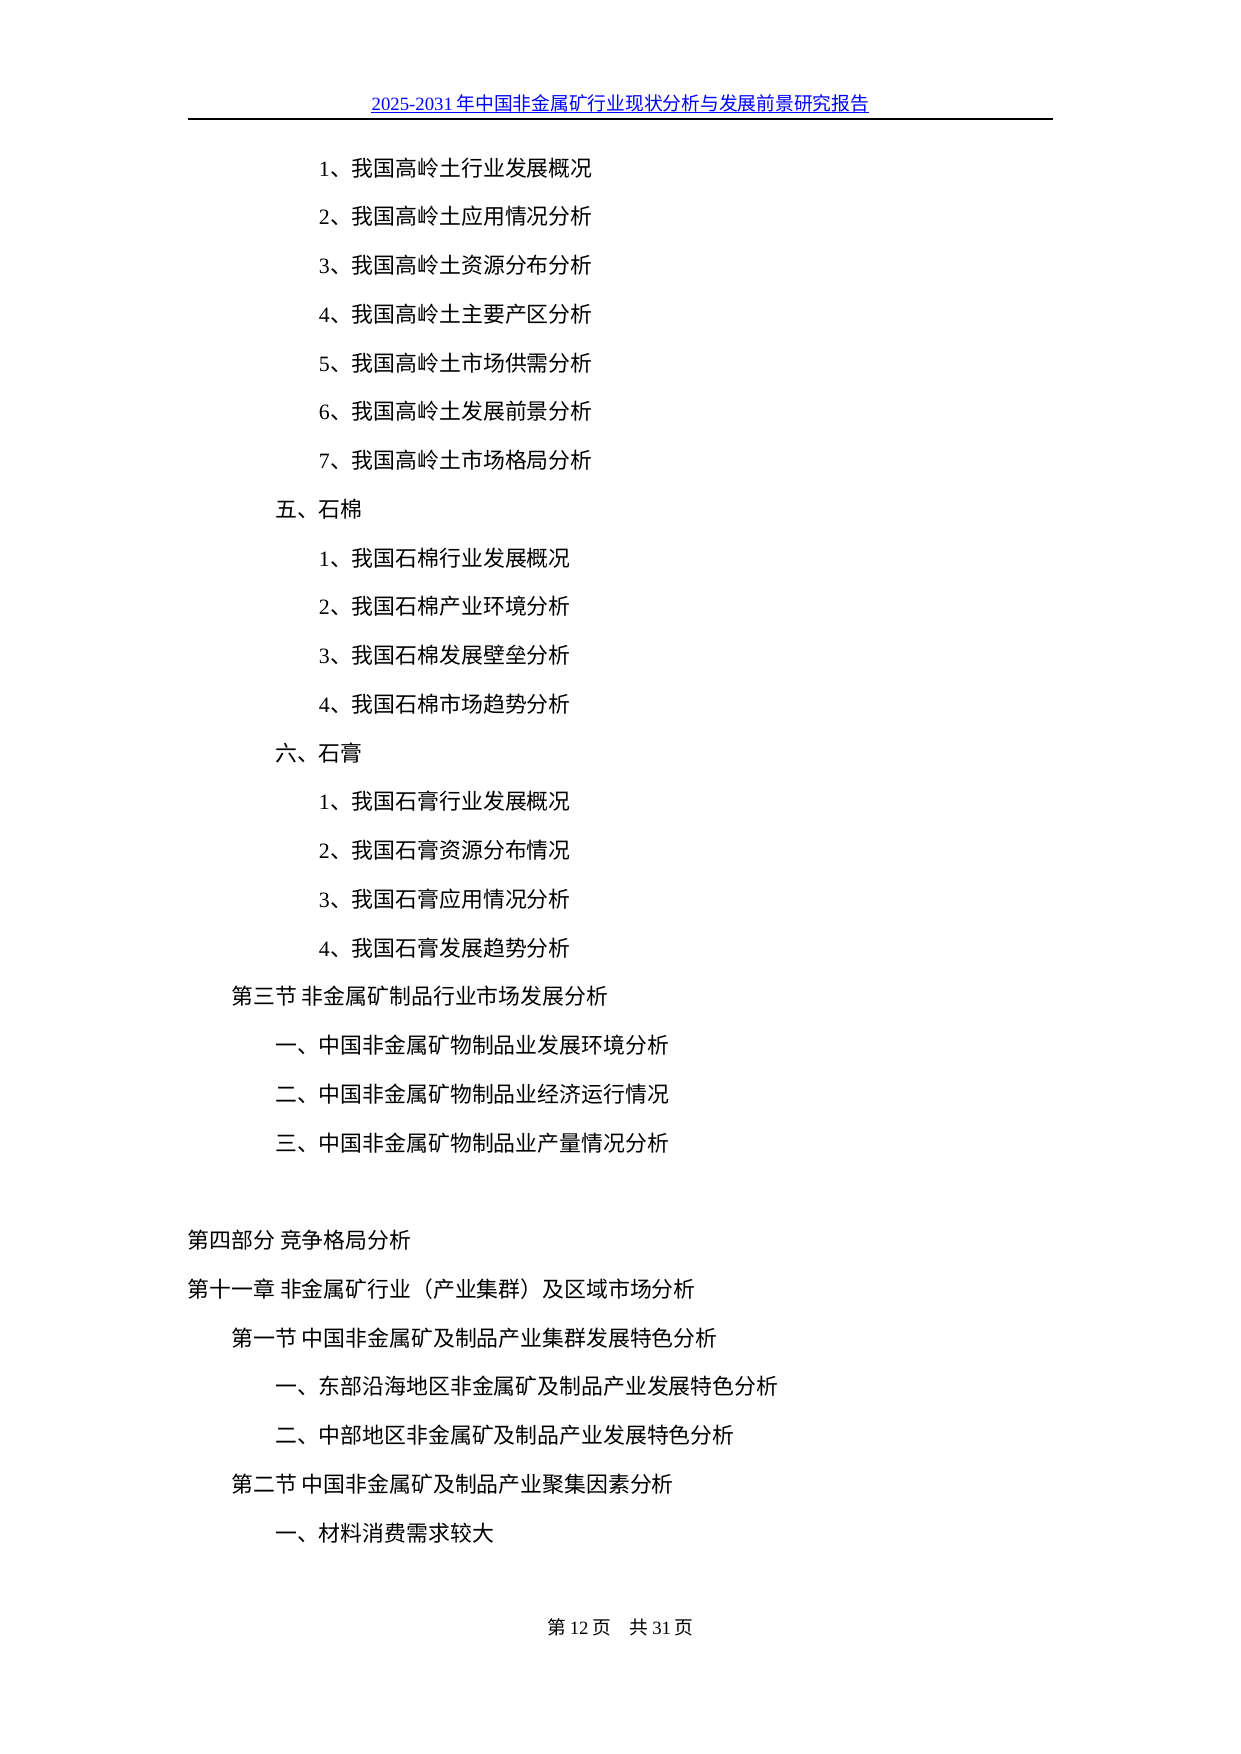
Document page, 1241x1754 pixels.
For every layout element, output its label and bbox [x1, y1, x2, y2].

text [187, 150, 1053, 1548]
